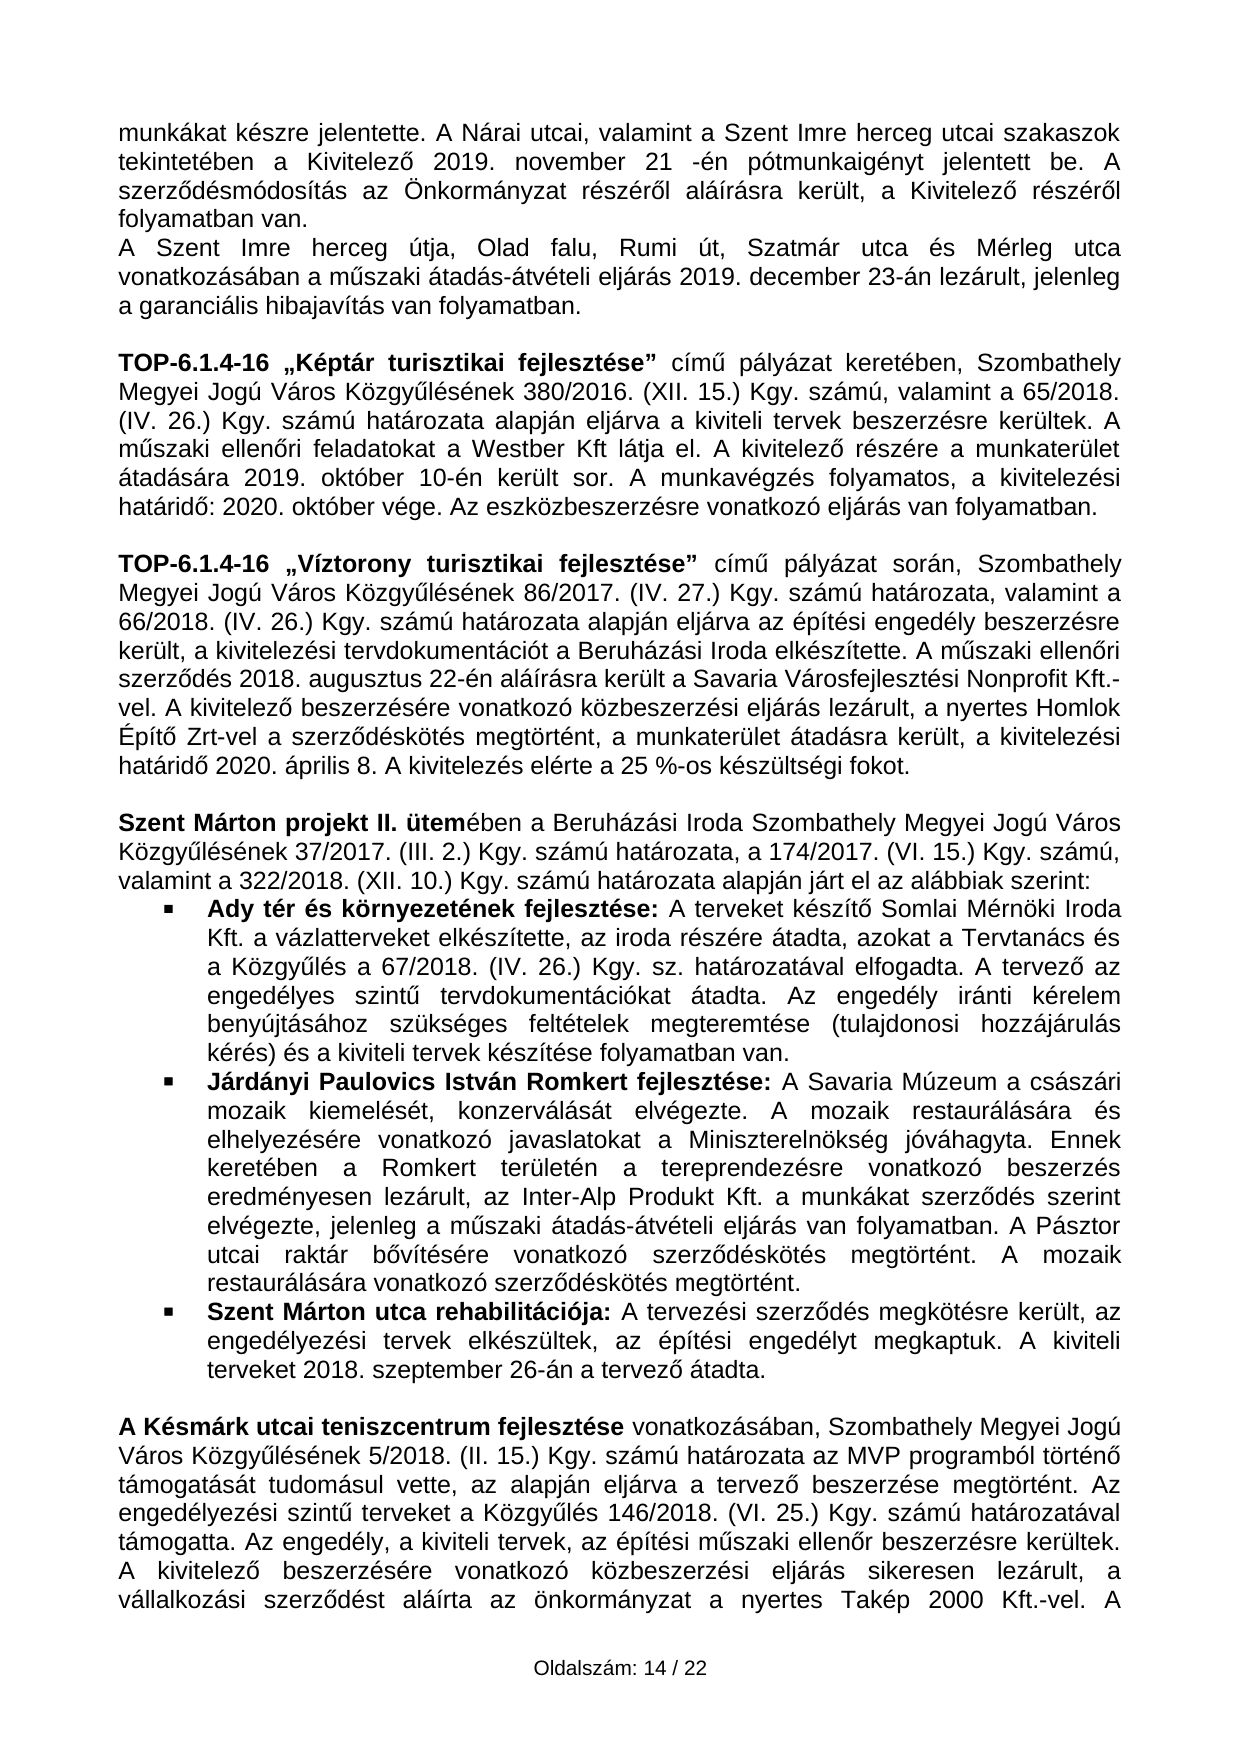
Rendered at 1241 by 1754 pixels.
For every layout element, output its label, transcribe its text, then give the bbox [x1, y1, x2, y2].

text TOP-6.1.4-16 „Képtár turisztikai fejlesztése” című pályázat keretében, Szombathely Megyei Jogú Város Közgyűlésének 380/2016. (XII. 15.) Kgy. számú, valamint a 65/2018. (IV. 26.) Kgy. számú határozata alapján eljárva a kiviteli tervek beszerzésre kerültek. A műszaki ellenőri feladatokat a Westber Kft látja el. A kivitelező részére a munkaterület átadására 2019. október 10-én került sor. A munkavégzés folyamatos, a kivitelezési határidő: 2020. október vége. Az eszközbeszerzésre vonatkozó eljárás van folyamatban. [118, 348, 1122, 521]
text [118, 1412, 1122, 1613]
list Járdányi Paulovics István Romkert fejlesztése: A Savaria Múzeum a császári mozaik kiemelését, konzerválását elvégezte. A mozaik restaurálására és elhelyezésére vonatkozó javaslatokat a Miniszterelnökség jóváhagyta. Ennek keretében a Romkert területén a tereprendezésre vonatkozó beszerzés eredményesen lezárult, az Inter-Alp Produkt Kft. a munkákat szerződés szerint elvégezte, jelenleg a műszaki átadás-átvételi eljárás van folyamatban. A Pásztor utcai raktár bővítésére vonatkozó szerződéskötés megtörtént. A mozaik restaurálására vonatkozó szerződéskötés megtörtént. [162, 1067, 1122, 1297]
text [118, 118, 1122, 233]
text Szent Márton projekt II. ütemében a Beruházási Iroda Szombathely Megyei Jogú Város Közgyűlésének 37/2017. (III. 2.) Kgy. számú határozata, a 174/2017. (VI. 15.) Kgy. számú, valamint a 322/2018. (XII. 10.) Kgy. számú határozata alapján járt el az alábbiak szerint: [118, 808, 1122, 894]
text A Szent Imre herceg útja, Olad falu, Rumi út, Szatmár utca és Mérleg utca vonatkozásában a műszaki átadás-átvételi eljárás 2019. december 23-án lezárult, jelenleg a garanciális hibajavítás van folyamatban. [118, 233, 1122, 319]
list Ady tér és környezetének fejlesztése: A terveket készítő Somlai Mérnöki Iroda Kft. a vázlatterveket elkészítette, az iroda részére átadta, azokat a Tervtanács és a Közgyűlés a 67/2018. (IV. 26.) Kgy. sz. határozatával elfogadta. A tervező az engedélyes szintű tervdokumentációkat átadta. Az engedély iránti kérelem benyújtásához szükséges feltételek megteremtése (tulajdonosi hozzájárulás kérés) és a kiviteli tervek készítése folyamatban van. [162, 894, 1122, 1067]
text TOP-6.1.4-16 „Víztorony turisztikai fejlesztése” című pályázat során, Szombathely Megyei Jogú Város Közgyűlésének 86/2017. (IV. 27.) Kgy. számú határozata, valamint a 66/2018. (IV. 26.) Kgy. számú határozata alapján eljárva az építési engedély beszerzésre került, a kivitelezési tervdokumentációt a Beruházási Iroda elkészítette. A műszaki ellenőri szerződés 2018. augusztus 22-én aláírásra került a Savaria Városfejlesztési Nonprofit Kft.-vel. A kivitelező beszerzésére vonatkozó közbeszerzési eljárás lezárult, a nyertes Homlok Építő Zrt-vel a szerződéskötés megtörtént, a munkaterület átadásra került, a kivitelezési határidő 2020. április 8. A kivitelezés elérte a 25 %-os készültségi fokot. [118, 549, 1122, 779]
list Szent Márton utca rehabilitációja: A tervezési szerződés megkötésre került, az engedélyezési tervek elkészültek, az építési engedélyt megkaptuk. A kiviteli terveket 2018. szeptember 26-án a tervező átadta. [162, 1297, 1122, 1383]
